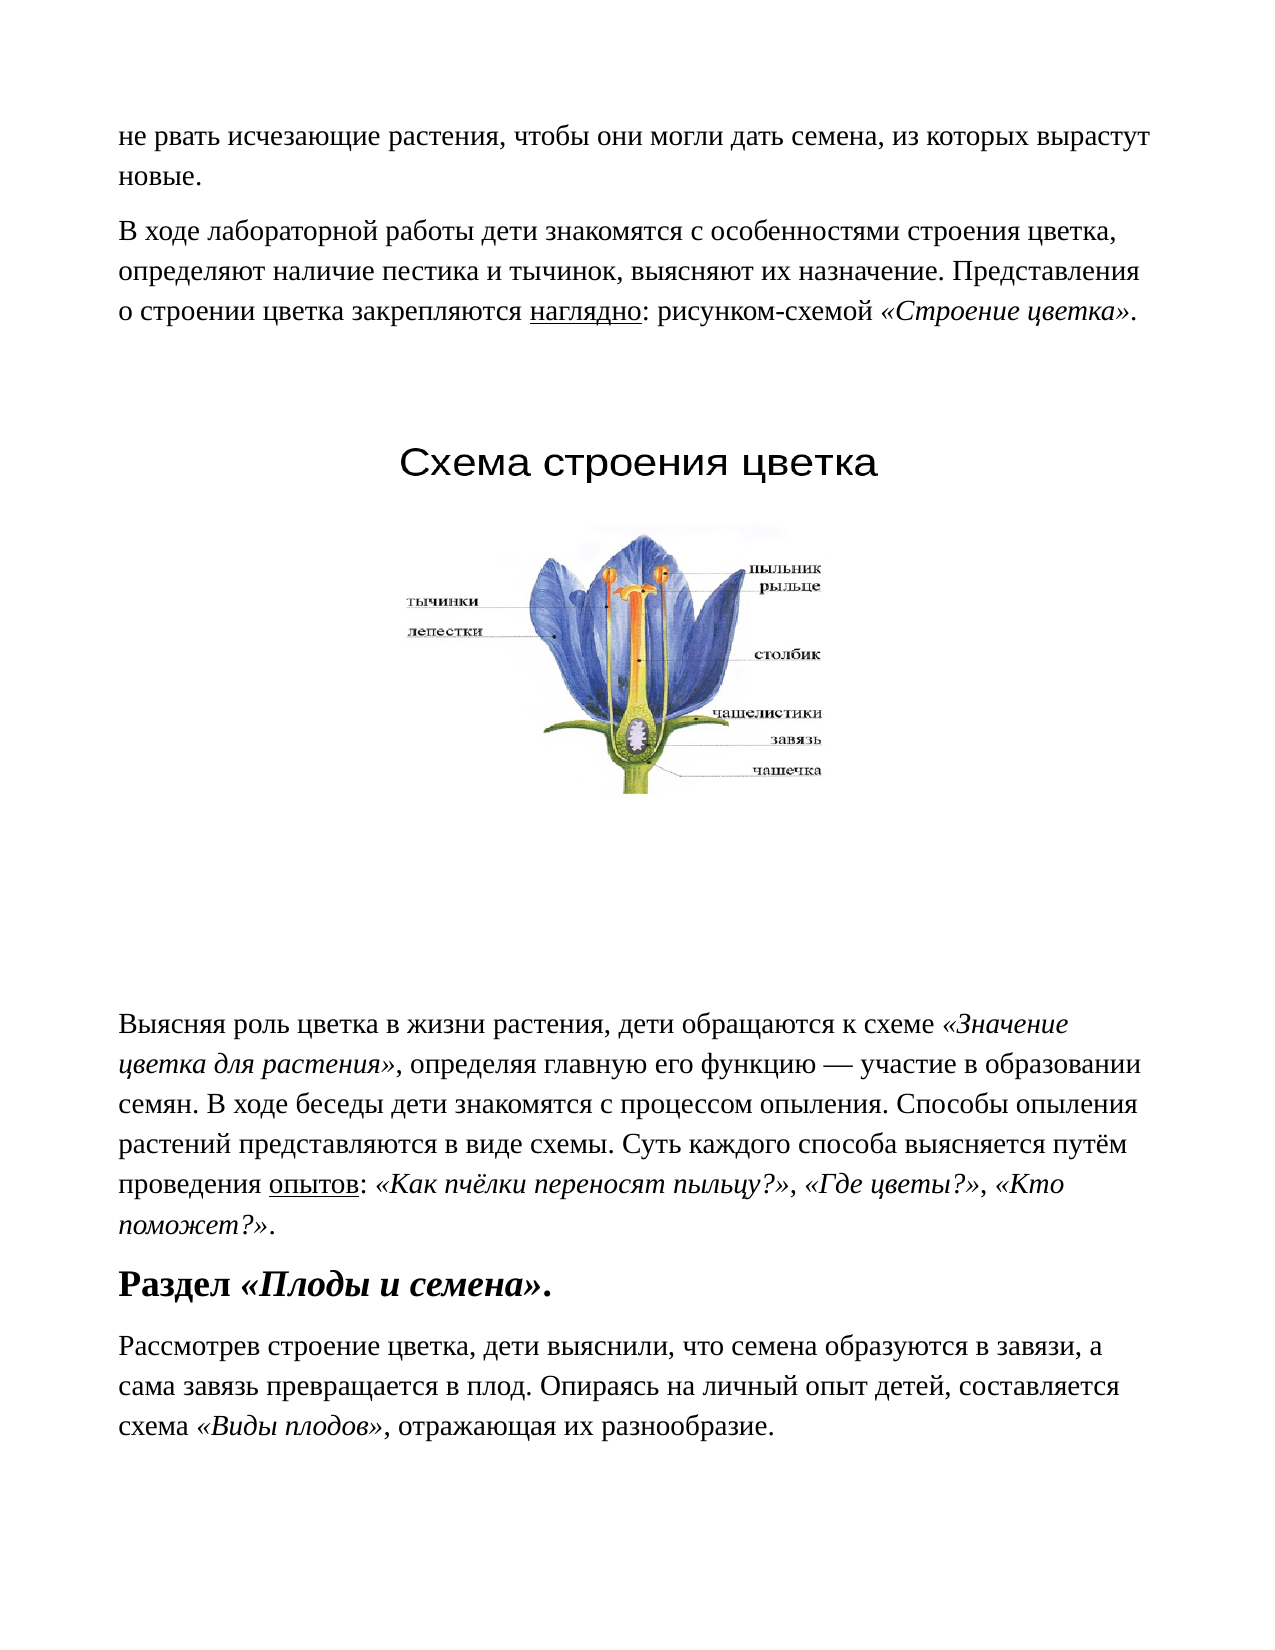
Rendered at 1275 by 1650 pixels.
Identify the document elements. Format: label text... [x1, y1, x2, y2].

picture [281, 403, 994, 865]
text Выясняя роль цветка в жизни растения, дети обращаются к схеме «Значение цветка для растения», определяя главную его функцию — участие в образовании семян. В ходе беседы дети знакомятся с процессом опыления. Способы опыления растений представляются в виде схемы. Суть каждого способа выясняется путём проведения опытов: «Как пчёлки переносят пыльцу?», «Где цветы?», «Кто поможет?». [118, 1006, 1157, 1240]
text Раздел «Плоды и семена». [118, 1262, 1157, 1305]
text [118, 118, 1157, 192]
text В ходе лабораторной работы дети знакомятся с особенностями строения цветка, определяют наличие пестика и тычинок, выясняют их назначение. Представления о строении цветка закрепляются наглядно: рисунком-схемой «Строение цветка». [118, 213, 1157, 327]
text Рассмотрев строение цветка, дети выяснили, что семена образуются в завязи, а сама завязь превращается в плод. Опираясь на личный опыт детей, составляется схема «Виды плодов», отражающая их разнообразие. [118, 1328, 1157, 1442]
